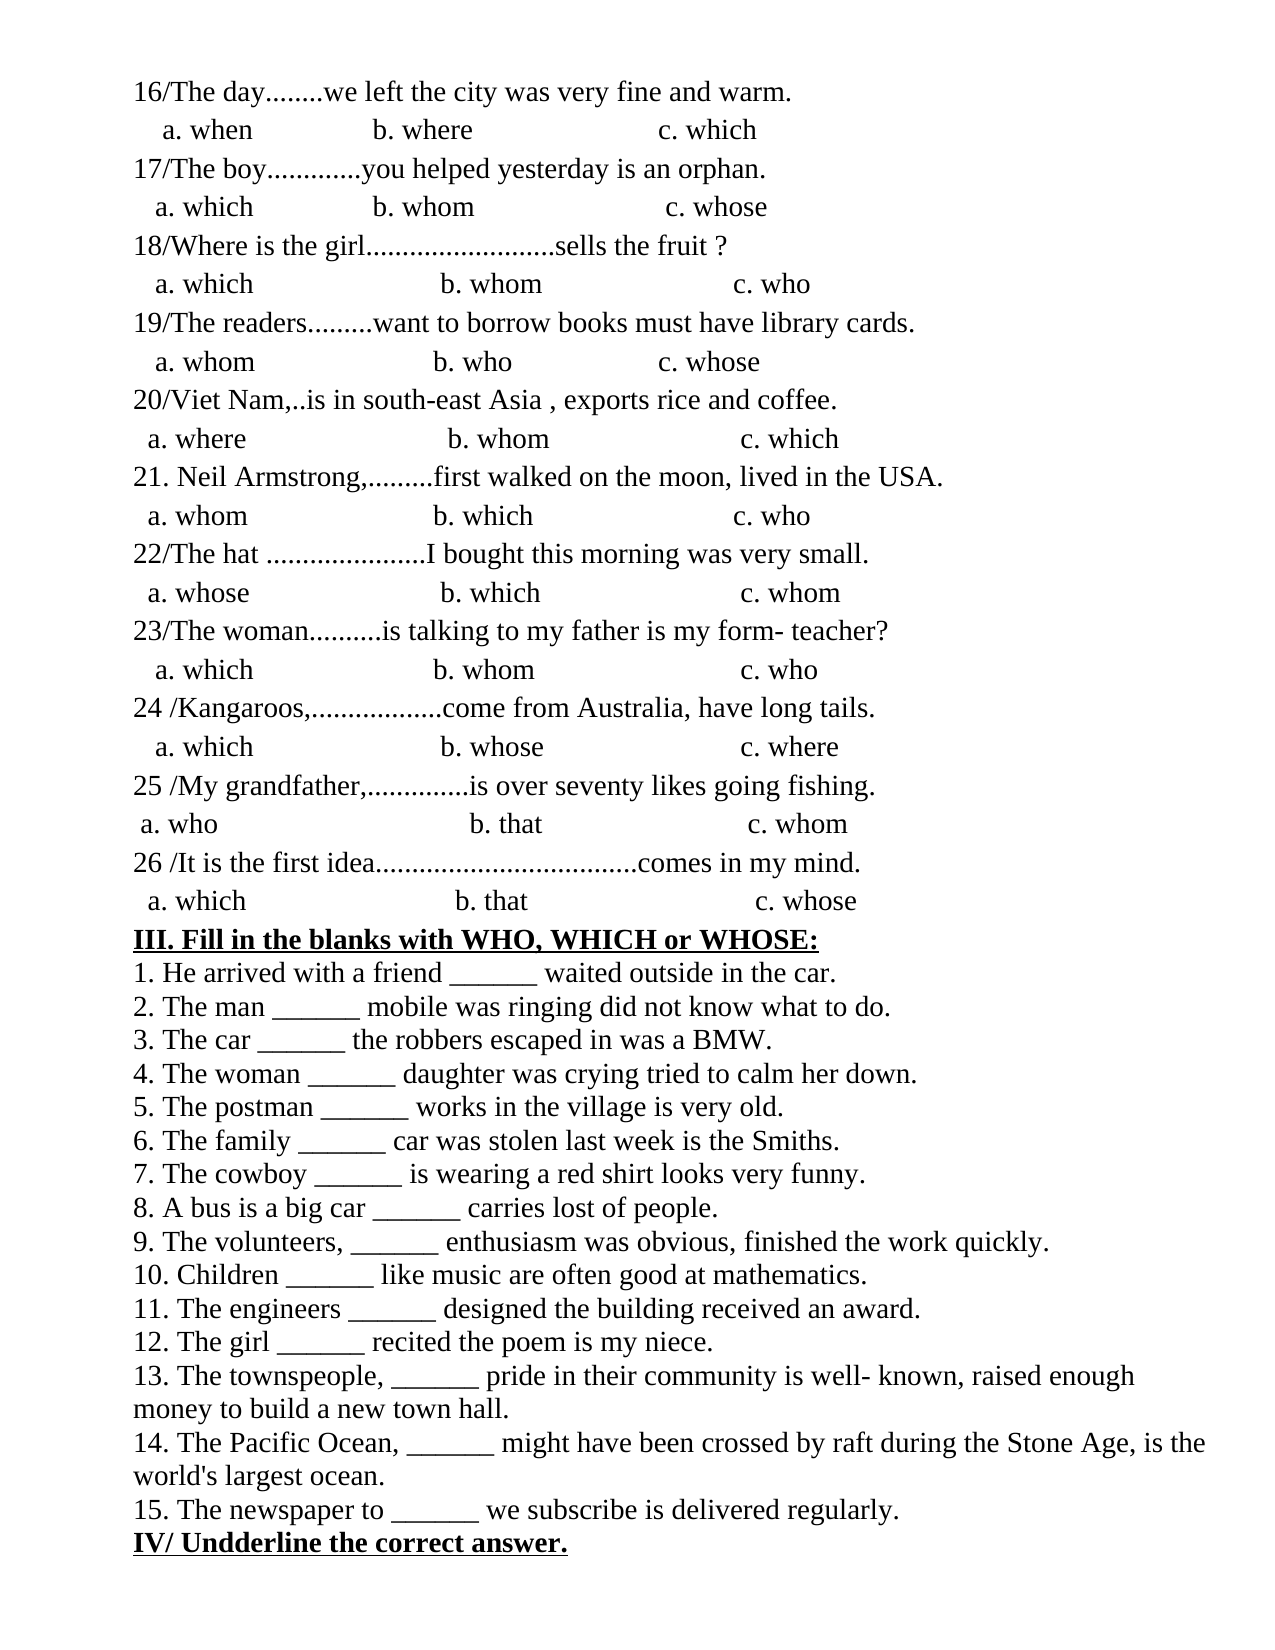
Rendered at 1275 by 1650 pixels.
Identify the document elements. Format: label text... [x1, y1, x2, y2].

text 19/The readers.........want to borrow books must have library cards. [133, 305, 1275, 339]
text a. whom b. which c. who [133, 498, 1275, 531]
text a. which b. whom c. who [133, 267, 1275, 300]
text 11. The engineers ______ designed the building received an award. [133, 1291, 1211, 1324]
text a. whom b. who c. whose [133, 344, 1275, 377]
text IV/ Undderline the correct answer. [133, 1526, 1211, 1559]
text 14. The Pacific Ocean, ______ might have been crossed by raft during the Stone Age, is the world's largest ocean. [133, 1425, 1211, 1492]
text 9. The volunteers, ______ enthusiasm was obvious, finished the work quickly. [133, 1224, 1211, 1257]
text 8. A bus is a big car ______ carries lost of people. [133, 1190, 1211, 1224]
text 24 /Kangaroos,..................come from Australia, have long tails. [133, 691, 1275, 724]
text 16/The day........we left the city was very fine and warm. [133, 74, 1275, 107]
text 12. The girl ______ recited the poem is my niece. [133, 1324, 1211, 1358]
text 18/Where is the girl..........................sells the fruit ? [133, 228, 1275, 262]
text a. where b. whom c. which [133, 421, 1275, 454]
text a. which b. whom c. whose [133, 189, 1275, 223]
text III. Fill in the blanks with WHO, WHICH or WHOSE: [133, 922, 1211, 955]
text 26 /It is the first idea....................................comes in my mind. [133, 845, 1275, 878]
text 4. The woman ______ daughter was crying tried to calm her down. [133, 1056, 1211, 1089]
text 15. The newspaper to ______ we subscribe is delivered regularly. [133, 1492, 1211, 1526]
text 20/Viet Nam,..is in south-east Asia , exports rice and coffee. [133, 382, 1275, 416]
text 17/The boy.............you helped yesterday is an orphan. [133, 151, 1275, 184]
text 6. The family ______ car was stolen last week is the Smiths. [133, 1123, 1211, 1157]
text 13. The townspeople, ______ pride in their community is well- known, raised enough money to build a new town hall. [133, 1358, 1211, 1425]
text 2. The man ______ mobile was ringing did not know what to do. [133, 989, 1211, 1022]
text a. which b. whose c. where [133, 729, 1275, 763]
text 10. Children ______ like music are often good at mathematics. [133, 1257, 1211, 1291]
text a. whose b. which c. whom [133, 575, 1275, 608]
text 22/The hat ......................I bought this morning was very small. [133, 536, 1275, 570]
text a. when b. where c. which [133, 112, 1275, 146]
text 25 /My grandfather,..............is over seventy likes going fishing. [133, 768, 1275, 801]
text a. who b. that c. whom [133, 806, 1275, 840]
text 5. The postman ______ works in the village is very old. [133, 1089, 1211, 1123]
text 23/The woman..........is talking to my father is my form- teacher? [133, 613, 1275, 647]
text 21. Neil Armstrong,.........first walked on the moon, lived in the USA. [133, 459, 1275, 493]
text a. which b. whom c. who [133, 652, 1275, 686]
text 3. The car ______ the robbers escaped in was a BMW. [133, 1022, 1211, 1056]
text 1. He arrived with a friend ______ waited outside in the car. [133, 955, 1211, 989]
text 7. The cowboy ______ is wearing a red shirt looks very funny. [133, 1157, 1211, 1190]
text a. which b. that c. whose [133, 883, 1275, 917]
